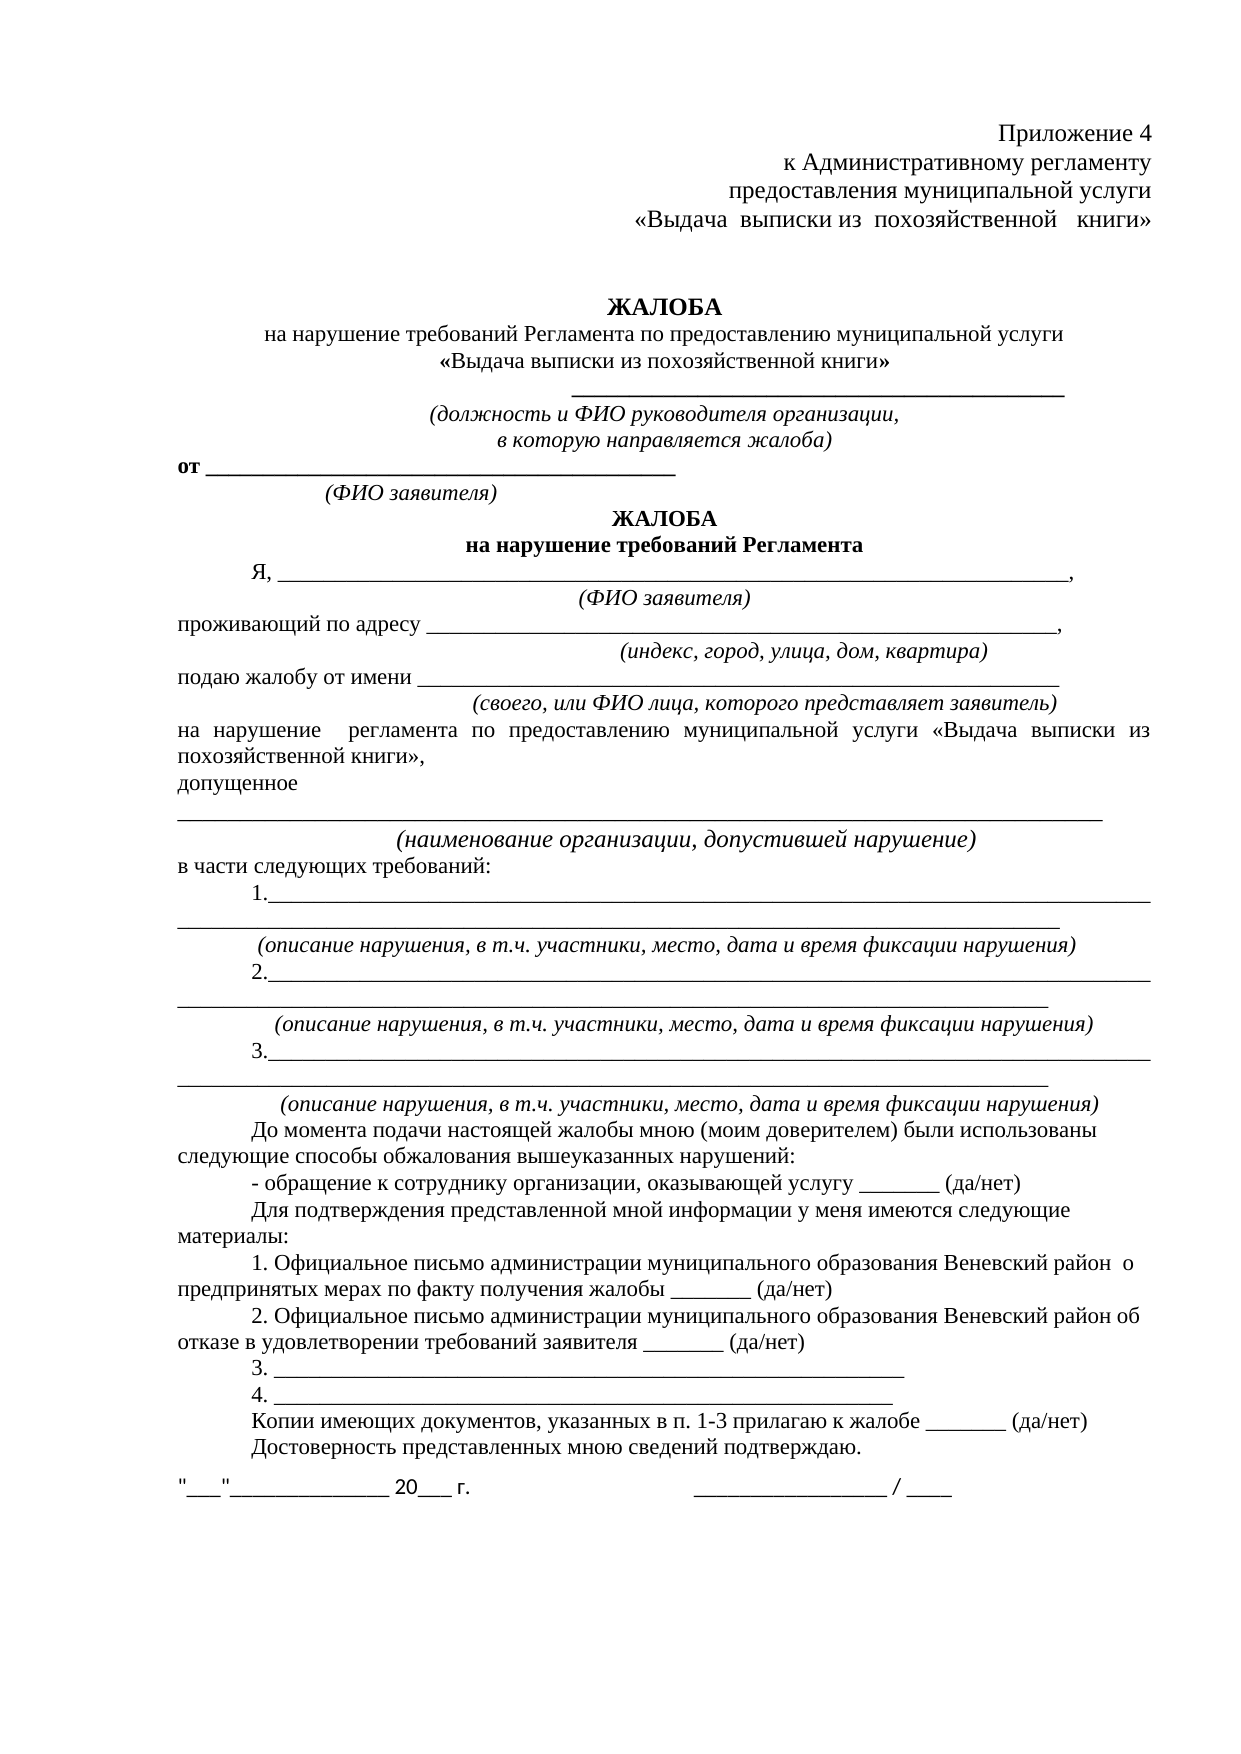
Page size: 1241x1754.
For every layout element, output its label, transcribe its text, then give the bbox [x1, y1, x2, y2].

text в которую направляется жалоба) [177, 426, 1152, 452]
text (описание нарушения, в т.ч. участники, место, дата и время фиксации нарушения) [177, 1089, 1152, 1116]
text (должность и ФИО руководителя организации, [177, 399, 1152, 426]
text от _________________________________________ [177, 452, 1152, 479]
text (описание нарушения, в т.ч. участники, место, дата и время фиксации нарушения) [177, 931, 1152, 958]
text 1. Официальное письмо администрации муниципального образования Веневский район о предпринятых мерах по факту получения жалобы _______ (да/нет) [177, 1249, 1152, 1302]
text Для подтверждения представленной мной информации у меня имеются следующие материалы: [177, 1196, 1152, 1249]
text 2. Официальное письмо администрации муниципального образования Веневский район об отказе в удовлетворении требований заявителя _______ (да/нет) [177, 1302, 1152, 1354]
text (ФИО заявителя) [177, 584, 1152, 610]
text на нарушение требований Регламента [177, 531, 1152, 558]
text в части следующих требований: [177, 852, 1152, 879]
text «Выдача выписки из похозяйственной книги» [177, 347, 1152, 373]
text (ФИО заявителя) [251, 479, 1152, 505]
text ЖАЛОБА [177, 292, 1152, 321]
text Я, _____________________________________________________________________, [177, 558, 1152, 584]
text 1.__________________________________________________________________________________________________________________________________________________________ [177, 879, 1152, 931]
text допущенное __________________________________________________________________________ [177, 768, 1152, 824]
text "___"______________ 20___ г. _________________ / ____ [177, 1472, 1152, 1500]
text Достоверность представленных мною сведений подтверждаю. [177, 1433, 1152, 1460]
text предоставления муниципальной услуги [702, 176, 1152, 204]
text на нарушение требований Регламента по предоставлению муниципальной услуги [177, 321, 1152, 347]
text (описание нарушения, в т.ч. участники, место, дата и время фиксации нарушения) [177, 1011, 1152, 1037]
text (наименование организации, допустившей нарушение) [177, 824, 1152, 852]
text ___________________________________________ [177, 373, 1152, 399]
text До момента подачи настоящей жалобы мною (моим доверителем) были использованы следующие способы обжалования вышеуказанных нарушений: [177, 1116, 1152, 1169]
text (индекс, город, улица, дом, квартира) [546, 637, 1152, 663]
text Копии имеющих документов, указанных в п. 1-3 прилагаю к жалобе _______ (да/нет) [177, 1407, 1152, 1433]
text ЖАЛОБА [177, 505, 1152, 531]
text 3. _______________________________________________________ [177, 1354, 1152, 1381]
text проживающий по адресу _______________________________________________________, [177, 610, 1152, 637]
text Приложение 4 [702, 118, 1152, 147]
text к Административному регламенту [702, 147, 1152, 176]
text - обращение к сотруднику организации, оказывающей услугу _______ (да/нет) [177, 1169, 1152, 1195]
text 2._________________________________________________________________________________________________________________________________________________________ [177, 958, 1152, 1011]
text 4. ______________________________________________________ [177, 1381, 1152, 1407]
text (своего, или ФИО лица, которого представляет заявитель) [398, 689, 1152, 716]
text подаю жалобу от имени ________________________________________________________ [177, 663, 1152, 689]
text «Выдача выписки из похозяйственной книги» [177, 204, 1152, 233]
text на нарушение регламента по предоставлению муниципальной услуги «Выдача выписки из похозяйственной книги», [177, 716, 1152, 768]
text 3._________________________________________________________________________________________________________________________________________________________ [177, 1037, 1152, 1089]
